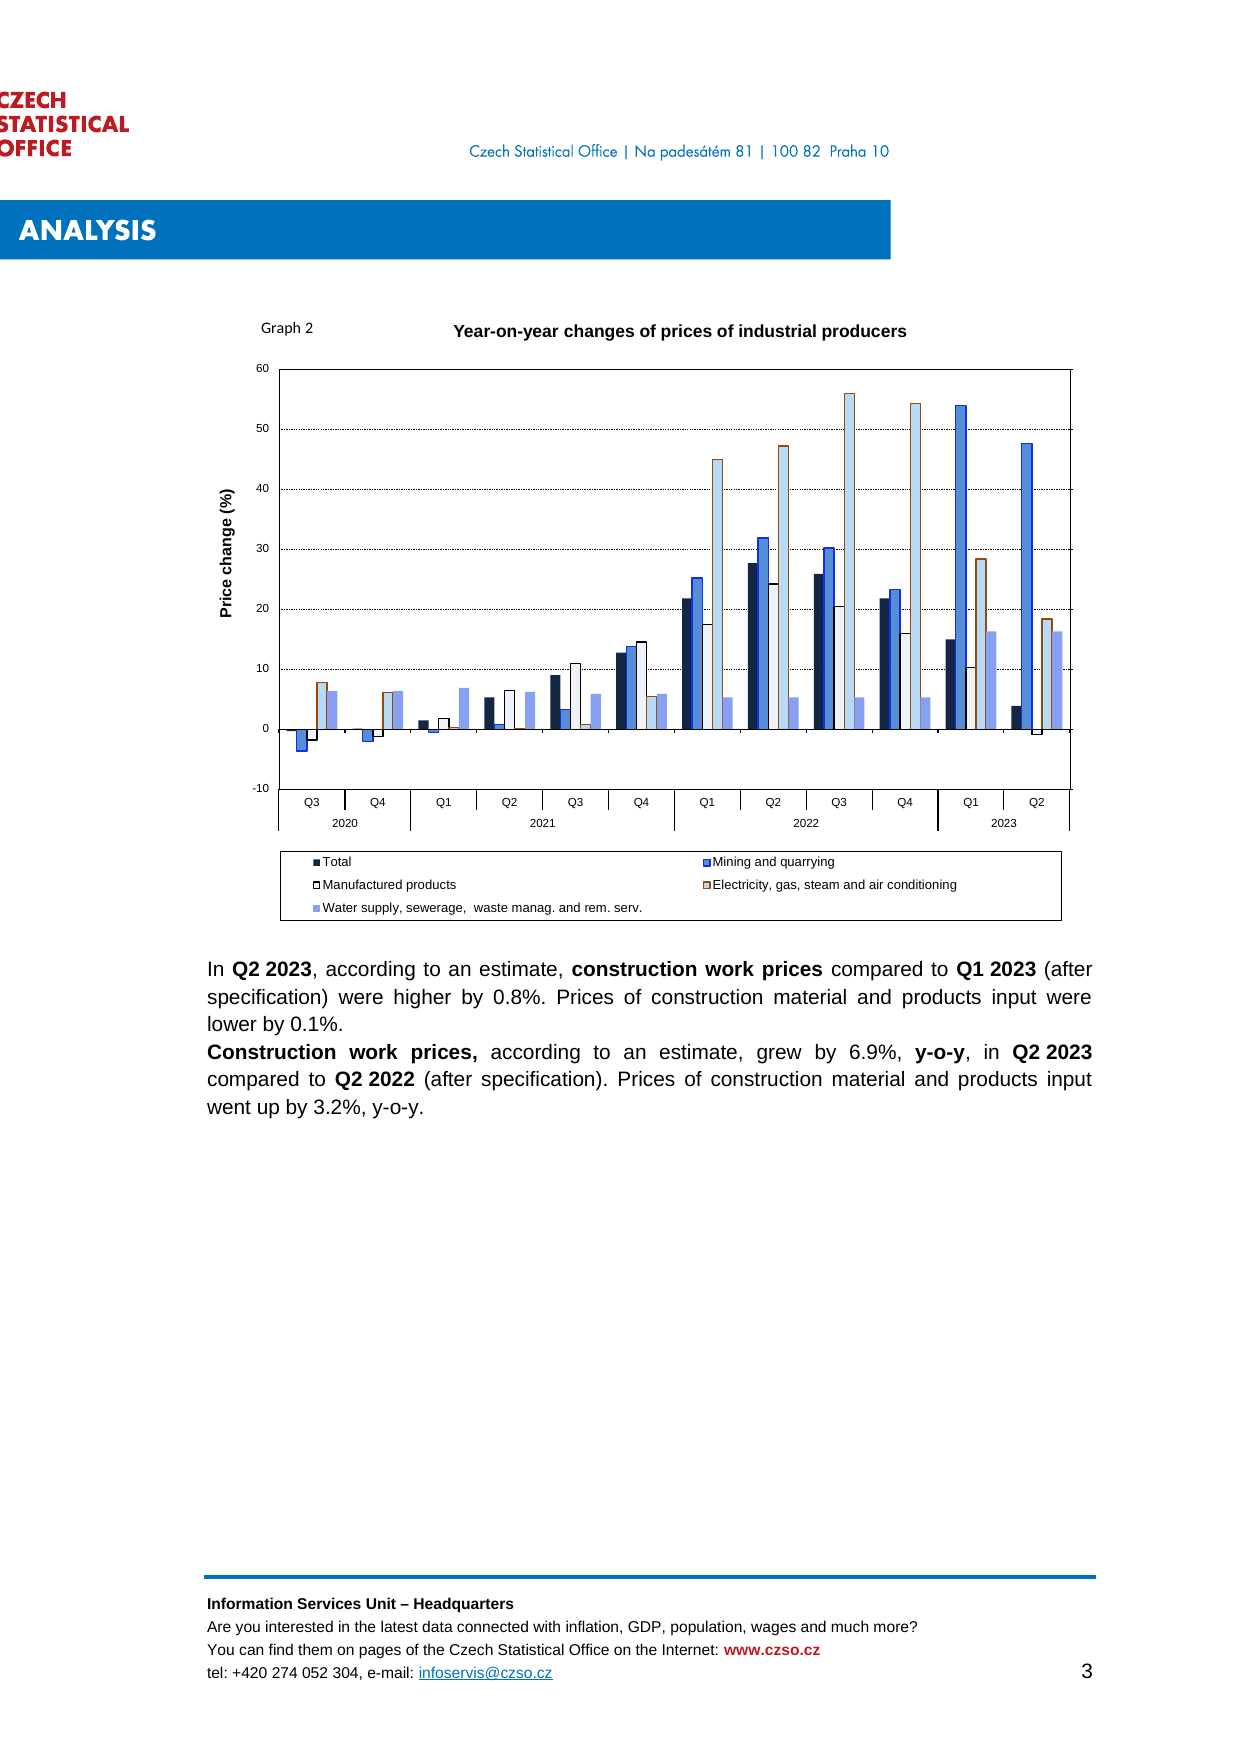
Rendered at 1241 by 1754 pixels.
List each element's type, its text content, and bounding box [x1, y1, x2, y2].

text In Q2 2023, according to an estimate, construction work prices compared to Q1 2023 (after specification) were higher by 0.8%. Prices of construction material and products input were lower by 0.1%. [207, 957, 1092, 1036]
text Construction work prices, according to an estimate, grew by 6.9%, y-o-y, in Q2 2023 compared to Q2 2022 (after specification). Prices of construction material and products input went up by 3.2%, y-o-y. [207, 1039, 1092, 1118]
